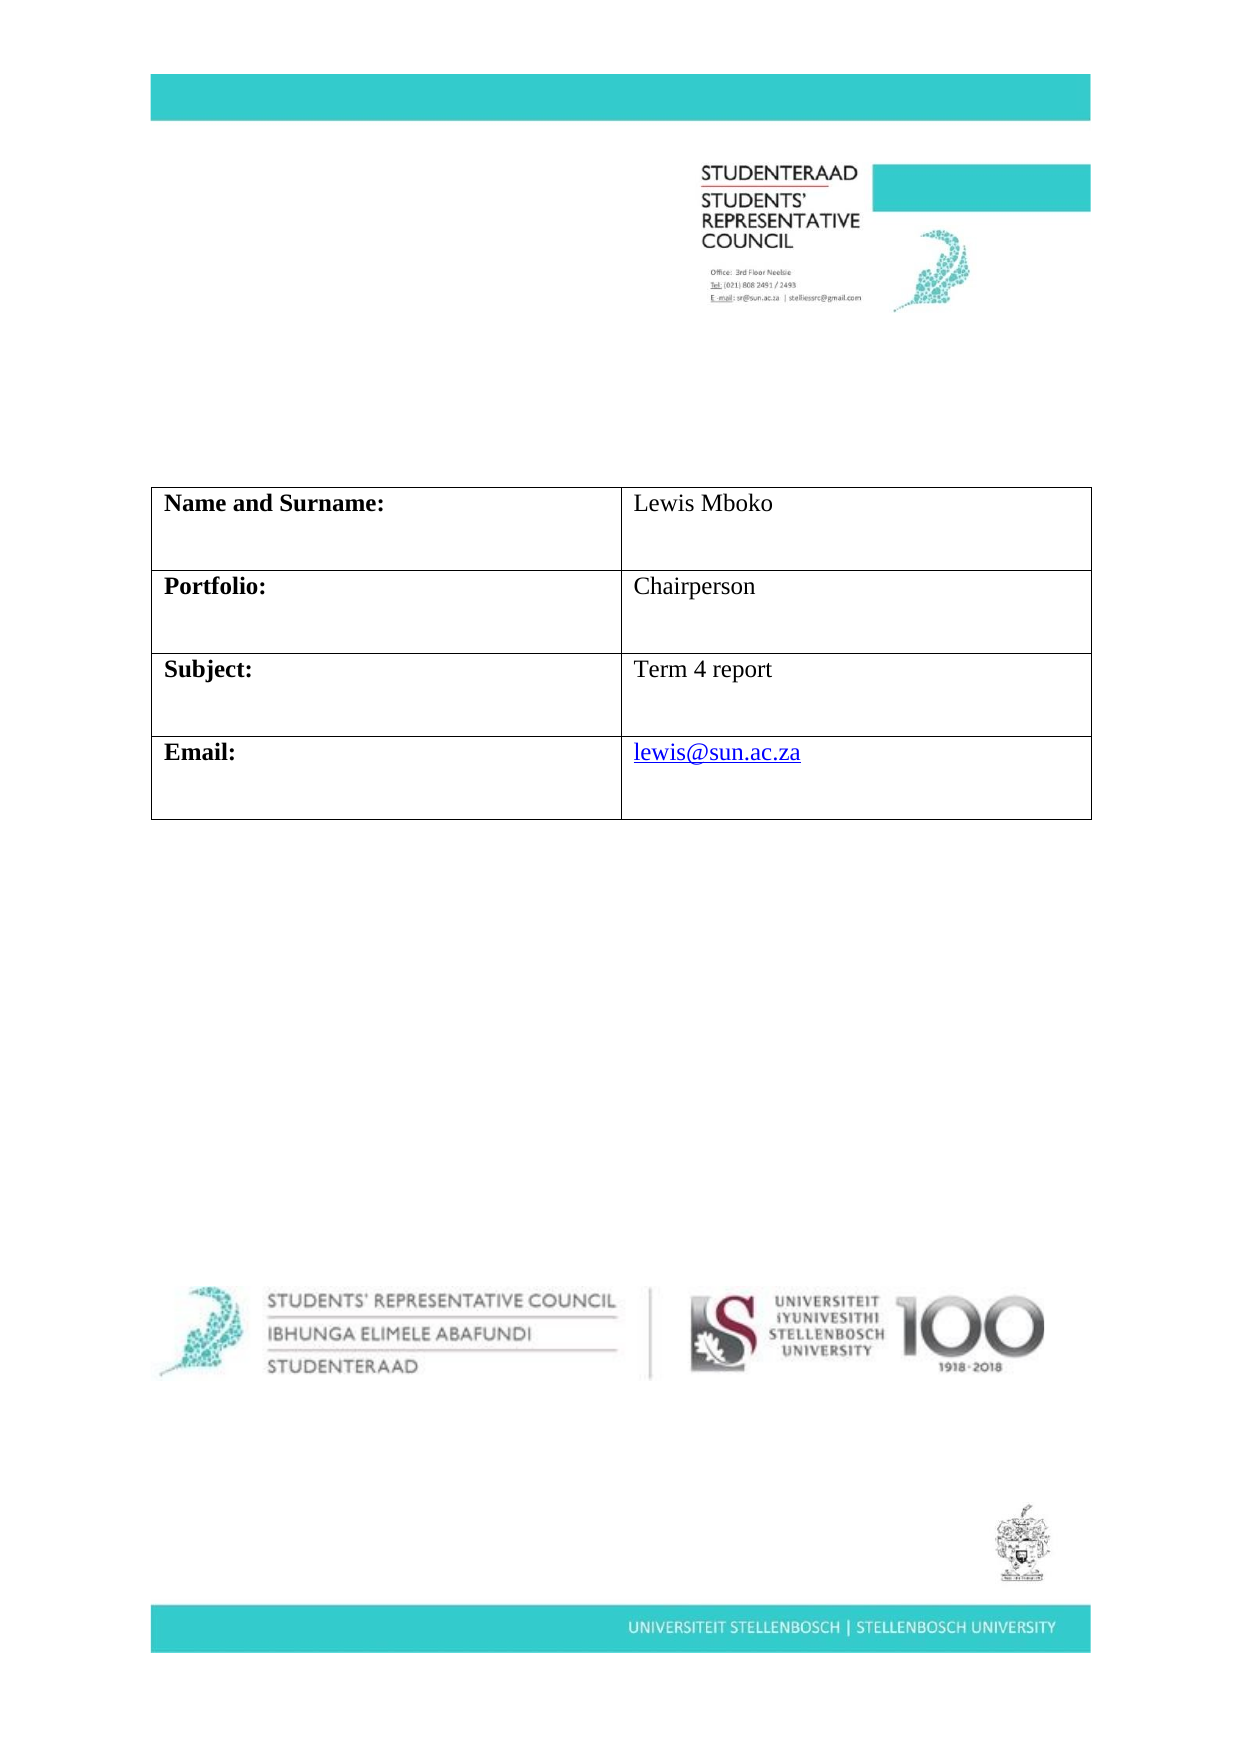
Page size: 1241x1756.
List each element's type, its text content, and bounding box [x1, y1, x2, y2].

picture [150, 74, 1091, 313]
picture [150, 1286, 1045, 1381]
table_cell Portfolio: [152, 571, 621, 653]
table_cell Chairperson [622, 571, 1091, 653]
table_cell Term 4 report [622, 654, 1091, 736]
table_cell lewis@sun.ac.za [622, 737, 1091, 818]
picture [150, 1502, 1091, 1653]
table_cell Subject: [152, 654, 621, 736]
table_cell Email: [152, 737, 621, 818]
table_header Name and Surname: [152, 488, 621, 570]
table_header Lewis Mboko [622, 488, 1091, 570]
